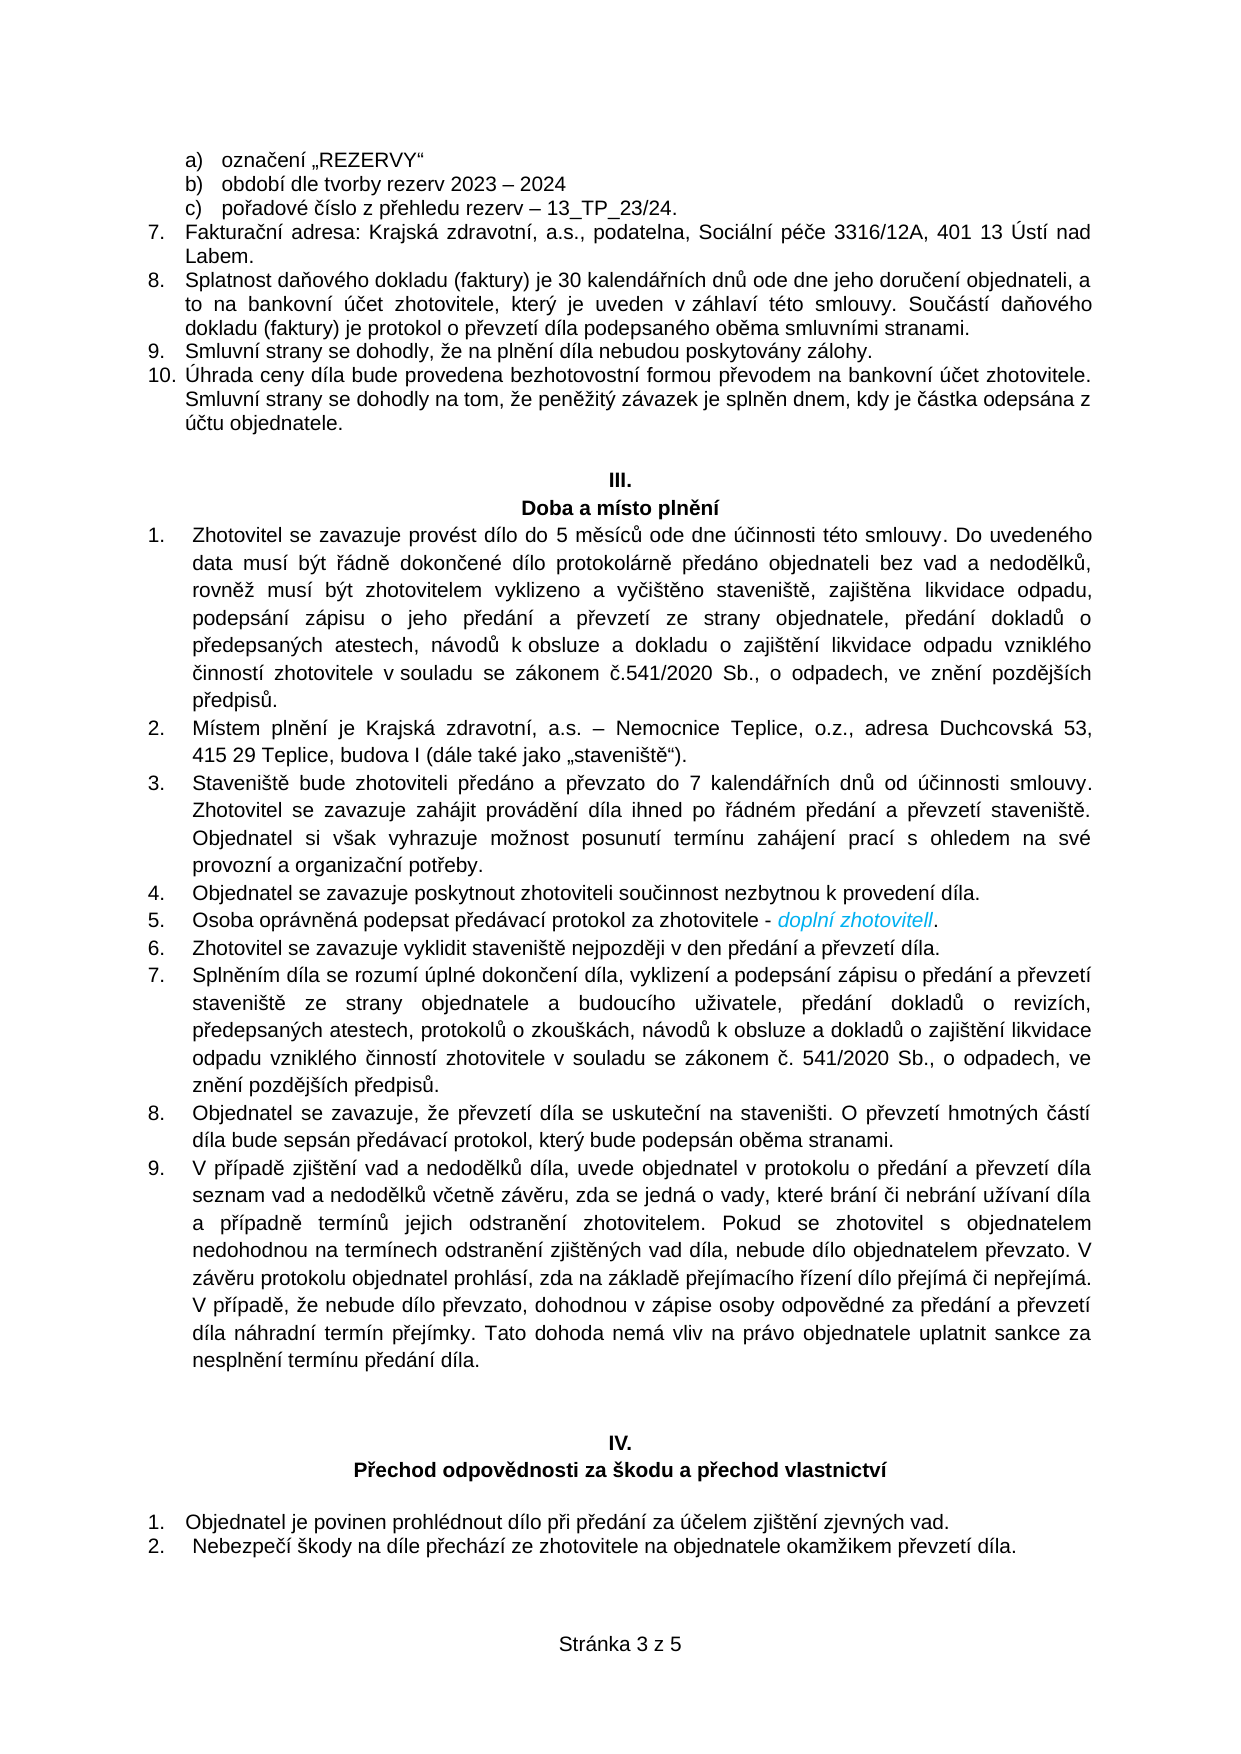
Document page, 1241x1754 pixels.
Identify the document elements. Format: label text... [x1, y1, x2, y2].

list b) období dle tvorby rezerv 2023 – 2024 [185, 172, 1093, 196]
list Nebezpečí škody na díle přechází ze zhotovitele na objednatele okamžikem převzetí díla. [148, 1534, 1093, 1558]
list Objednatel se zavazuje, že převzetí díla se uskuteční na staveništi. O převzetí hmotných částí díla bude sepsán předávací protokol, který bude podepsán oběma stranami. [148, 1101, 1093, 1152]
list Objednatel se zavazuje poskytnout zhotoviteli součinnost nezbytnou k provedení díla. [148, 881, 1093, 904]
text Smluvní strany se dohodly, že na plnění díla nebudou poskytovány zálohy. [148, 339, 1093, 363]
list a) označení „REZERVY“ [185, 148, 1093, 172]
text Doba a místo plnění [148, 496, 1093, 519]
list Staveniště bude zhotoviteli předáno a převzato do 7 kalendářních dnů od účinnosti smlouvy. Zhotovitel se zavazuje zahájit provádění díla ihned po řádném předání a převzetí staveniště. Objednatel si však vyhrazuje možnost posunutí termínu zahájení prací s ohledem na své provozní a organizační potřeby. [148, 771, 1093, 877]
subtitle IV. [148, 1431, 1093, 1454]
list Zhotovitel se zavazuje vyklidit staveniště nejpozději v den předání a převzetí díla. [148, 936, 1093, 959]
text Fakturační adresa: Krajská zdravotní, a.s., podatelna, Sociální péče 3316/12A, 401 13 Ústí nad Labem. [148, 219, 1093, 267]
list Splněním díla se rozumí úplné dokončení díla, vyklizení a podepsání zápisu o předání a převzetí staveniště ze strany objednatele a budoucího uživatele, předání dokladů o revizích, předepsaných atestech, protokolů o zkouškách, návodů k obsluze a dokladů o zajištění likvidace odpadu vzniklého činností zhotovitele v souladu se zákonem č. 541/2020 Sb., o odpadech, ve znění pozdějších předpisů. [148, 963, 1093, 1097]
list c) pořadové číslo z přehledu rezerv – 13_TP_23/24. [185, 196, 1093, 219]
subtitle Přechod odpovědnosti za škodu a přechod vlastnictví [148, 1458, 1093, 1482]
list V případě zjištění vad a nedodělků díla, uvede objednatel v protokolu o předání a převzetí díla seznam vad a nedodělků včetně závěru, zda se jedná o vady, které brání či nebrání užívaní díla a případně termínů jejich odstranění zhotovitelem. Pokud se zhotovitel s objednatelem nedohodnou na termínech odstranění zjištěných vad díla, nebude dílo objednatelem převzato. V závěru protokolu objednatel prohlásí, zda na základě přejímacího řízení dílo přejímá či nepřejímá. V případě, že nebude dílo převzato, dohodnou v zápise osoby odpovědné za předání a převzetí díla náhradní termín přejímky. Tato dohoda nemá vliv na právo objednatele uplatnit sankce za nesplnění termínu předání díla. [148, 1156, 1093, 1372]
list Zhotovitel se zavazuje provést dílo do 5 měsíců ode dne účinnosti této smlouvy. Do uvedeného data musí být řádně dokončené dílo protokolárně předáno objednateli bez vad a nedodělků, rovněž musí být zhotovitelem vyklizeno a vyčištěno staveniště, zajištěna likvidace odpadu, podepsání zápisu o jeho předání a převzetí ze strany objednatele, předání dokladů o předepsaných atestech, návodů k obsluze a dokladu o zajištění likvidace odpadu vzniklého činností zhotovitele v souladu se zákonem č.541/2020 Sb., o odpadech, ve znění pozdějších předpisů. [148, 523, 1093, 712]
text Splatnost daňového dokladu (faktury) je 30 kalendářních dnů ode dne jeho doručení objednateli, a to na bankovní účet zhotovitele, který je uveden v záhlaví této smlouvy. Součástí daňového dokladu (faktury) je protokol o převzetí díla podepsaného oběma smluvními stranami. [148, 267, 1093, 339]
list Objednatel je povinen prohlédnout dílo při předání za účelem zjištění zjevných vad. [148, 1510, 1093, 1534]
text III. [148, 468, 1093, 492]
list Místem plnění je Krajská zdravotní, a.s. – Nemocnice Teplice, o.z., adresa Duchcovská 53, 415 29 Teplice, budova I (dále také jako „staveniště“). [148, 716, 1093, 767]
text Úhrada ceny díla bude provedena bezhotovostní formou převodem na bankovní účet zhotovitele. Smluvní strany se dohodly na tom, že peněžitý závazek je splněn dnem, kdy je částka odepsána z účtu objednatele. [148, 363, 1093, 435]
list Osoba oprávněná podepsat předávací protokol za zhotovitele - doplní zhotovitell. [148, 908, 1093, 932]
